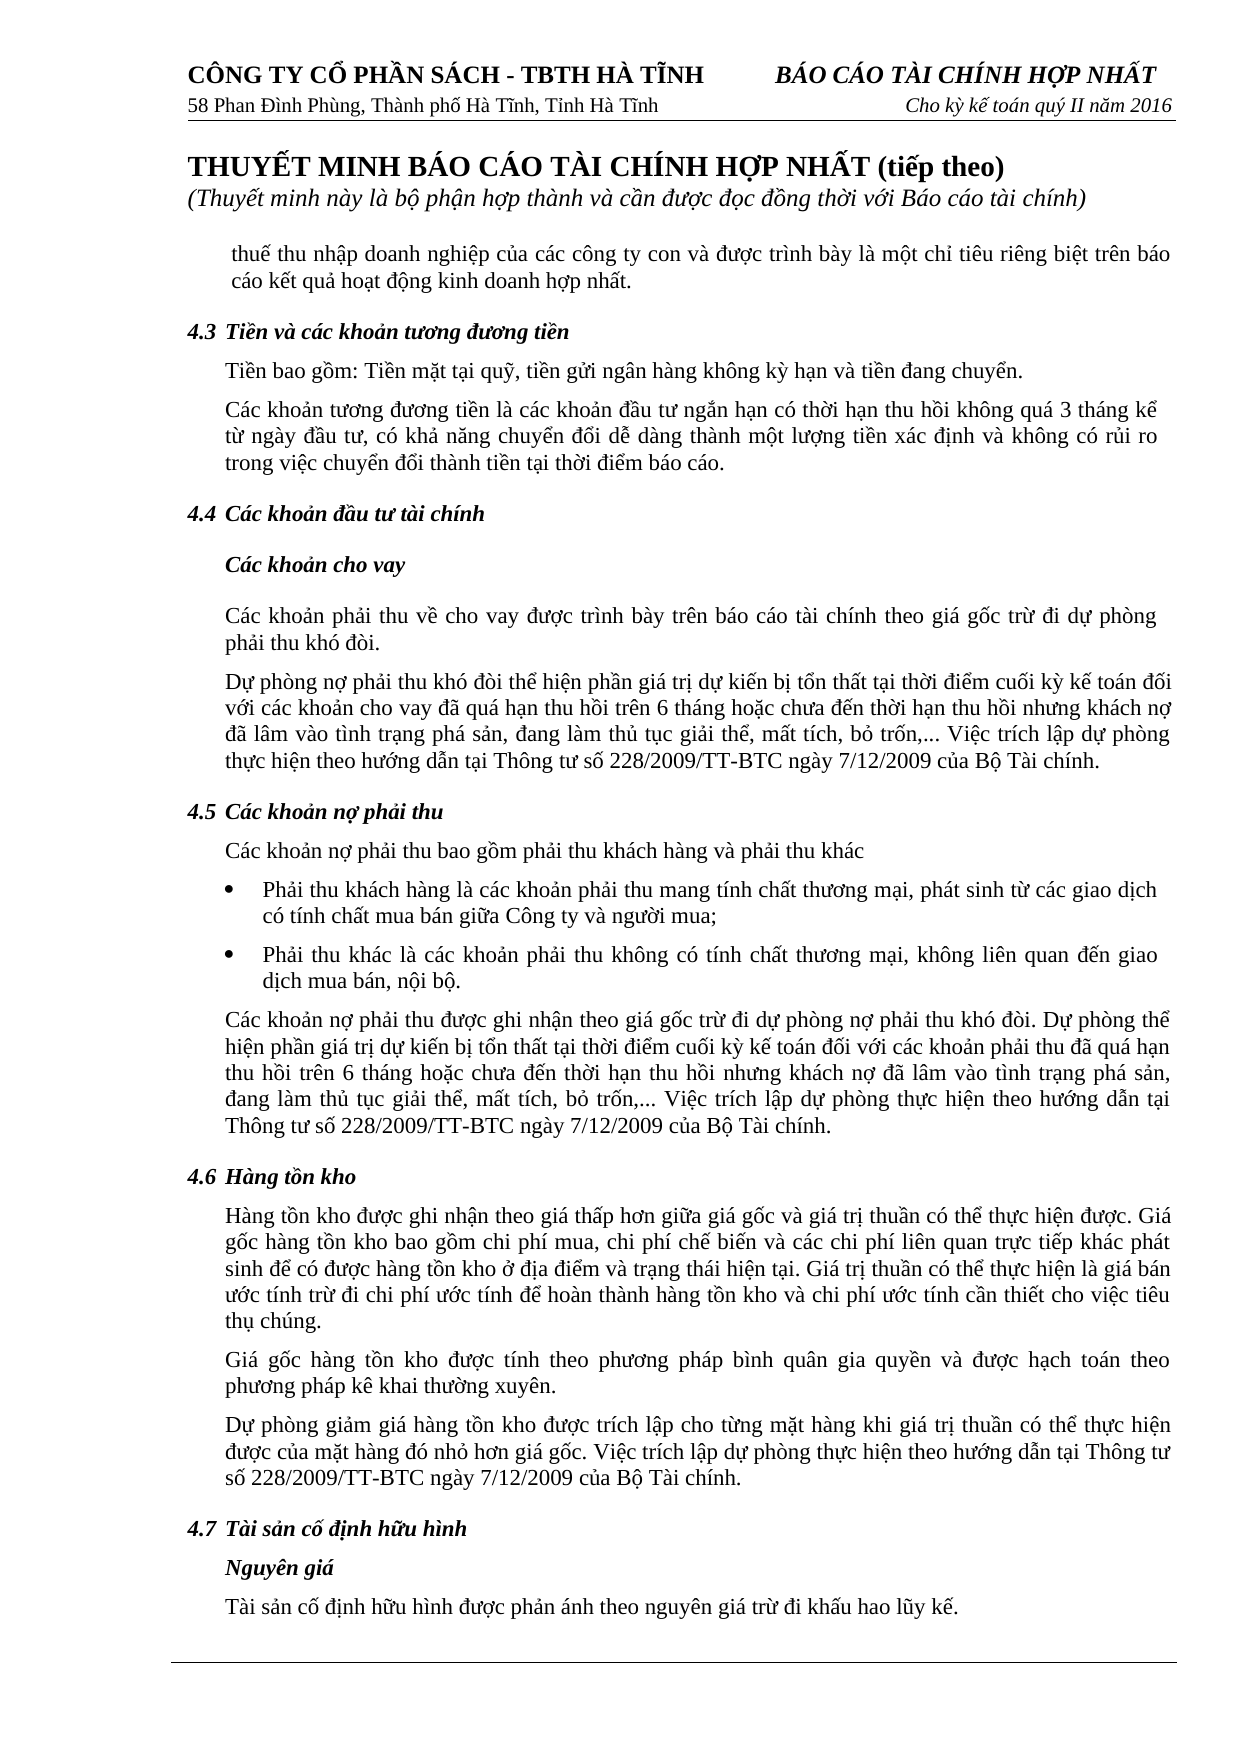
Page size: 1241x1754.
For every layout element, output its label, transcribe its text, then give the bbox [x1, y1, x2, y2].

list Các khoản đầu tư tài chính [187, 500, 1173, 526]
text Tài sản cố định hữu hình được phản ánh theo nguyên giá trừ đi khấu hao lũy kế. [225, 1593, 1173, 1619]
text Tiền bao gồm: Tiền mặt tại quỹ, tiền gửi ngân hàng không kỳ hạn và tiền đang chuyển. [225, 357, 1159, 383]
list Phải thu khách hàng là các khoản phải thu mang tính chất thương mại, phát sinh từ các giao dịch có tính chất mua bán giữa Công ty và người mua; [225, 876, 1159, 929]
text Các khoản nợ phải thu bao gồm phải thu khách hàng và phải thu khác [225, 837, 1173, 863]
text Dự phòng giảm giá hàng tồn kho được trích lập cho từng mặt hàng khi giá trị thuần có thể thực hiện được của mặt hàng đó nhỏ hơn giá gốc. Việc trích lập dự phòng thực hiện theo hướng dẫn tại Thông tư số 228/2009/TT-BTC ngày 7/12/2009 của Bộ Tài chính. [225, 1411, 1173, 1491]
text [231, 240, 1173, 293]
list Các khoản nợ phải thu [187, 798, 1173, 824]
text Hàng tồn kho được ghi nhận theo giá thấp hơn giữa giá gốc và giá trị thuần có thể thực hiện được. Giá gốc hàng tồn kho bao gồm chi phí mua, chi phí chế biến và các chi phí liên quan trực tiếp khác phát sinh để có được hàng tồn kho ở địa điểm và trạng thái hiện tại. Giá trị thuần có thể thực hiện là giá bán ước tính trừ đi chi phí ước tính để hoàn thành hàng tồn kho và chi phí ước tính cần thiết cho việc tiêu thụ chúng. [225, 1202, 1173, 1334]
list Tiền và các khoản tương đương tiền [187, 318, 1173, 344]
text Nguyên giá [225, 1554, 1173, 1581]
text Các khoản tương đương tiền là các khoản đầu tư ngắn hạn có thời hạn thu hồi không quá 3 tháng kể từ ngày đầu tư, có khả năng chuyển đổi dễ dàng thành một lượng tiền xác định và không có rủi ro trong việc chuyển đổi thành tiền tại thời điểm báo cáo. [225, 396, 1159, 475]
text Các khoản phải thu về cho vay được trình bày trên báo cáo tài chính theo giá gốc trừ đi dự phòng phải thu khó đòi. [225, 603, 1159, 655]
list Phải thu khác là các khoản phải thu không có tính chất thương mại, không liên quan đến giao dịch mua bán, nội bộ. [225, 941, 1159, 994]
text Dự phòng nợ phải thu khó đòi thể hiện phần giá trị dự kiến bị tổn thất tại thời điểm cuối kỳ kế toán đối với các khoản cho vay đã quá hạn thu hồi trên 6 tháng hoặc chưa đến thời hạn thu hồi nhưng khách nợ đã lâm vào tình trạng phá sản, đang làm thủ tục giải thể, mất tích, bỏ trốn,... Việc trích lập dự phòng thực hiện theo hướng dẫn tại Thông tư số 228/2009/TT-BTC ngày 7/12/2009 của Bộ Tài chính. [225, 668, 1173, 773]
text Các khoản cho vay [225, 551, 1159, 578]
text Giá gốc hàng tồn kho được tính theo phương pháp bình quân gia quyền và được hạch toán theo phương pháp kê khai thường xuyên. [225, 1346, 1173, 1399]
list Hàng tồn kho [187, 1163, 1173, 1189]
list Tài sản cố định hữu hình [187, 1516, 1173, 1542]
text Các khoản nợ phải thu được ghi nhận theo giá gốc trừ đi dự phòng nợ phải thu khó đòi. Dự phòng thể hiện phần giá trị dự kiến bị tổn thất tại thời điểm cuối kỳ kế toán đối với các khoản phải thu đã quá hạn thu hồi trên 6 tháng hoặc chưa đến thời hạn thu hồi nhưng khách nợ đã lâm vào tình trạng phá sản, đang làm thủ tục giải thể, mất tích, bỏ trốn,... Việc trích lập dự phòng thực hiện theo hướng dẫn tại Thông tư số 228/2009/TT-BTC ngày 7/12/2009 của Bộ Tài chính. [225, 1006, 1173, 1138]
